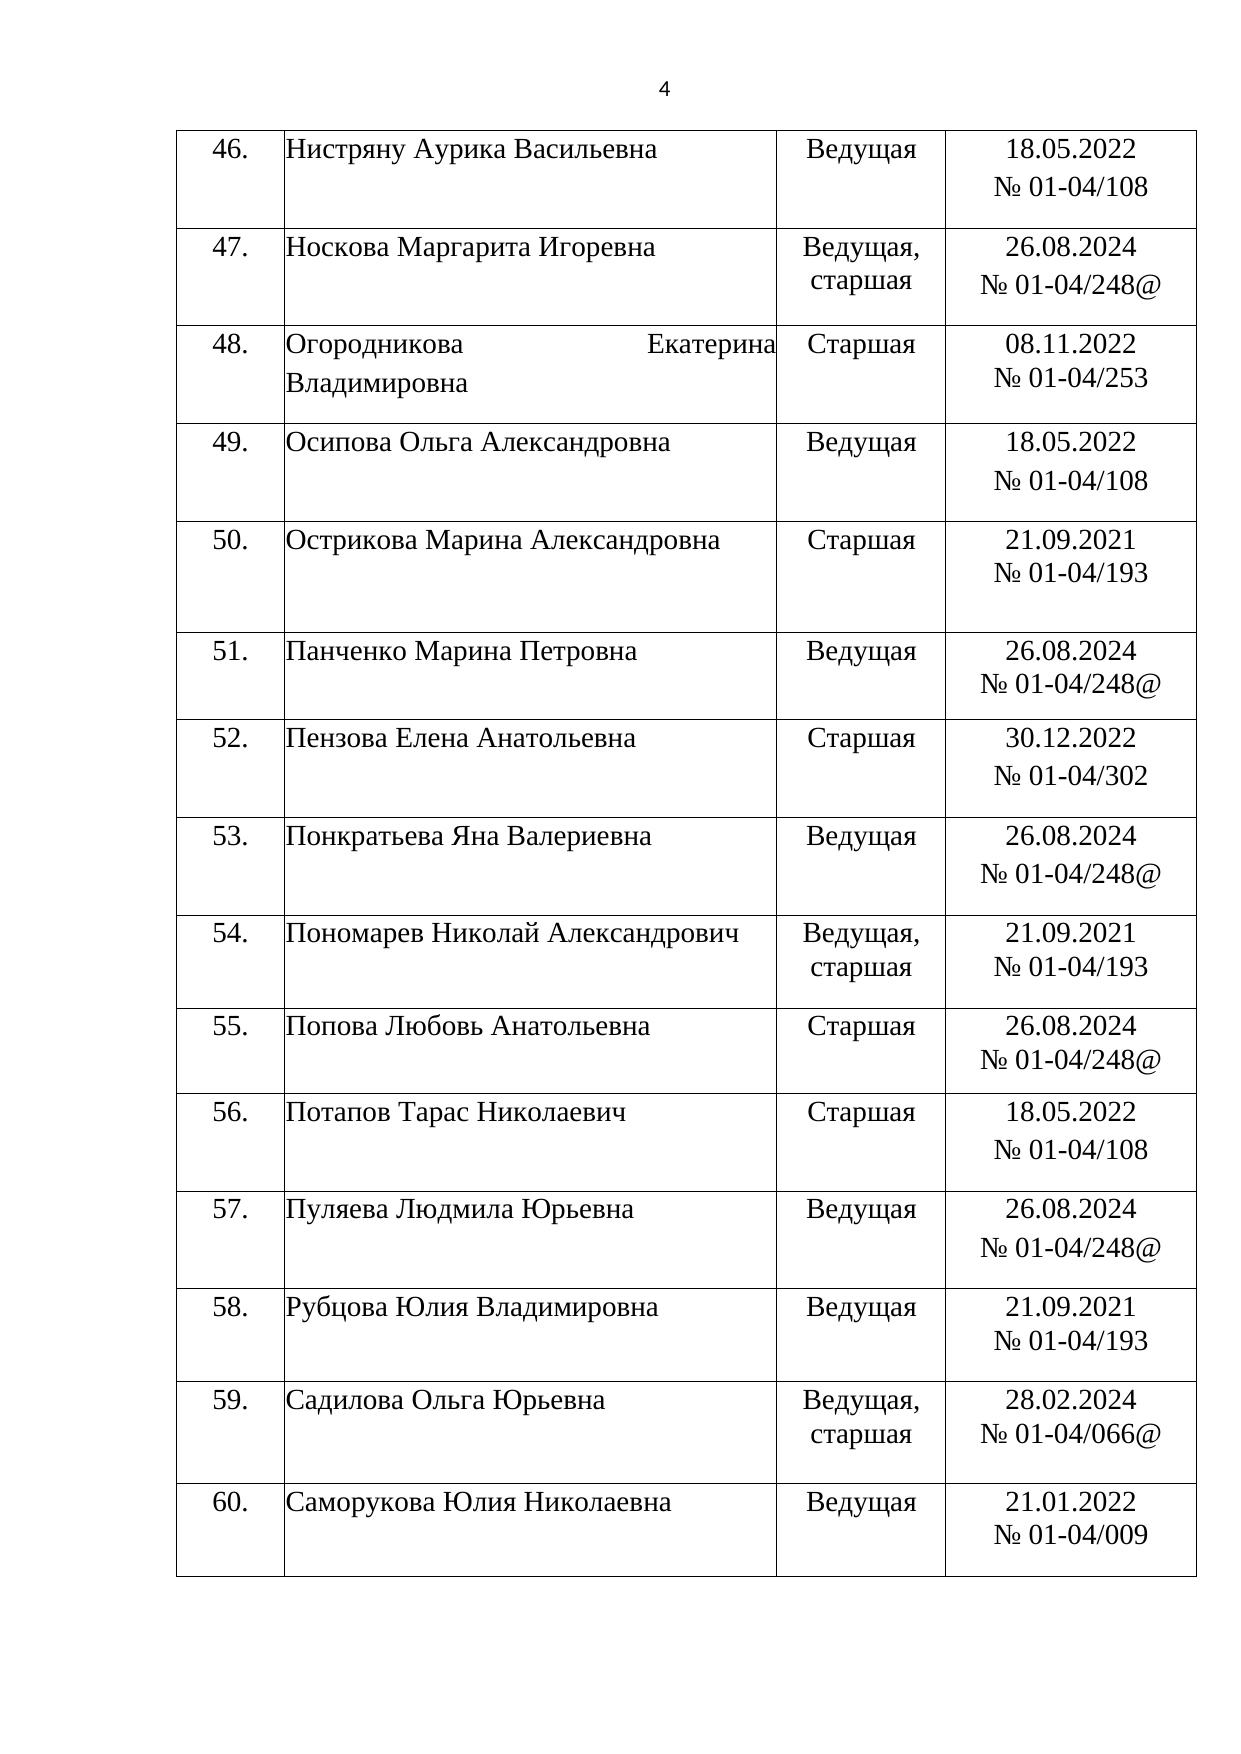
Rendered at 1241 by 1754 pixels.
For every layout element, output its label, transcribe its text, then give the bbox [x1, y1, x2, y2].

table_cell 18.05.2022 № 01-04/108 [946, 424, 1196, 521]
table_cell Потапов Тарас Николаевич [285, 1094, 776, 1191]
table_cell Ведущая, старшая [777, 916, 945, 1007]
table_cell Ведущая [777, 131, 945, 228]
table_cell Пономарев Николай Александрович [285, 916, 776, 1007]
table_cell Старшая [777, 1094, 945, 1191]
table_cell 26.08.2024 № 01-04/248@ [946, 1192, 1196, 1288]
table_cell Старшая [777, 1009, 945, 1093]
table_cell Ведущая [777, 1289, 945, 1381]
table_cell [177, 1094, 284, 1191]
table_cell [177, 1192, 284, 1288]
table_cell [177, 326, 284, 423]
table_cell [177, 131, 284, 228]
table_cell 26.08.2024 № 01-04/248@ [946, 1009, 1196, 1093]
table_cell Рубцова Юлия Владимировна [285, 1289, 776, 1381]
table_cell [177, 522, 284, 632]
table_cell Ведущая [777, 633, 945, 719]
table_cell Пензова Елена Анатольевна [285, 720, 776, 817]
table_cell Ведущая, старшая [777, 229, 945, 325]
table_cell 26.08.2024 № 01-04/248@ [946, 818, 1196, 914]
table_cell Старшая [777, 522, 945, 632]
table_cell 26.08.2024 № 01-04/248@ [946, 229, 1196, 325]
table_cell [177, 229, 284, 325]
table_cell Саморукова Юлия Николаевна [285, 1484, 776, 1576]
table_cell 21.09.2021 № 01-04/193 [946, 522, 1196, 632]
table_cell Понкратьева Яна Валериевна [285, 818, 776, 914]
table_cell [177, 818, 284, 914]
table_cell [177, 1484, 284, 1576]
table_cell 28.02.2024 № 01-04/066@ [946, 1382, 1196, 1483]
table_cell 18.05.2022 № 01-04/108 [946, 1094, 1196, 1191]
table_cell Осипова Ольга Александровна [285, 424, 776, 521]
table_cell 26.08.2024 № 01-04/248@ [946, 633, 1196, 719]
table_cell Нистряну Аурика Васильевна [285, 131, 776, 228]
table_cell Пуляева Людмила Юрьевна [285, 1192, 776, 1288]
table_cell 30.12.2022 № 01-04/302 [946, 720, 1196, 817]
table_cell 18.05.2022 № 01-04/108 [946, 131, 1196, 228]
table_cell Садилова Ольга Юрьевна [285, 1382, 776, 1483]
table_cell Панченко Марина Петровна [285, 633, 776, 719]
table_cell Старшая [777, 720, 945, 817]
table_cell Носкова Маргарита Игоревна [285, 229, 776, 325]
table_cell [177, 1382, 284, 1483]
table_cell [177, 916, 284, 1007]
table_cell Ведущая, старшая [777, 1382, 945, 1483]
table_cell Огородникова Екатерина Владимировна [285, 326, 776, 423]
table_cell 21.01.2022 № 01-04/009 [946, 1484, 1196, 1576]
table_cell Острикова Марина Александровна [285, 522, 776, 632]
table_cell [177, 424, 284, 521]
table_cell Старшая [777, 326, 945, 423]
table_cell [177, 1289, 284, 1381]
table_cell Попова Любовь Анатольевна [285, 1009, 776, 1093]
table_cell 21.09.2021 № 01-04/193 [946, 916, 1196, 1007]
table_cell Ведущая [777, 1484, 945, 1576]
table_cell 08.11.2022 № 01-04/253 [946, 326, 1196, 423]
table_cell Ведущая [777, 818, 945, 914]
table_cell 21.09.2021 № 01-04/193 [946, 1289, 1196, 1381]
table_cell Ведущая [777, 1192, 945, 1288]
table_cell [177, 720, 284, 817]
table_cell [177, 633, 284, 719]
table_cell [177, 1009, 284, 1093]
table_cell Ведущая [777, 424, 945, 521]
